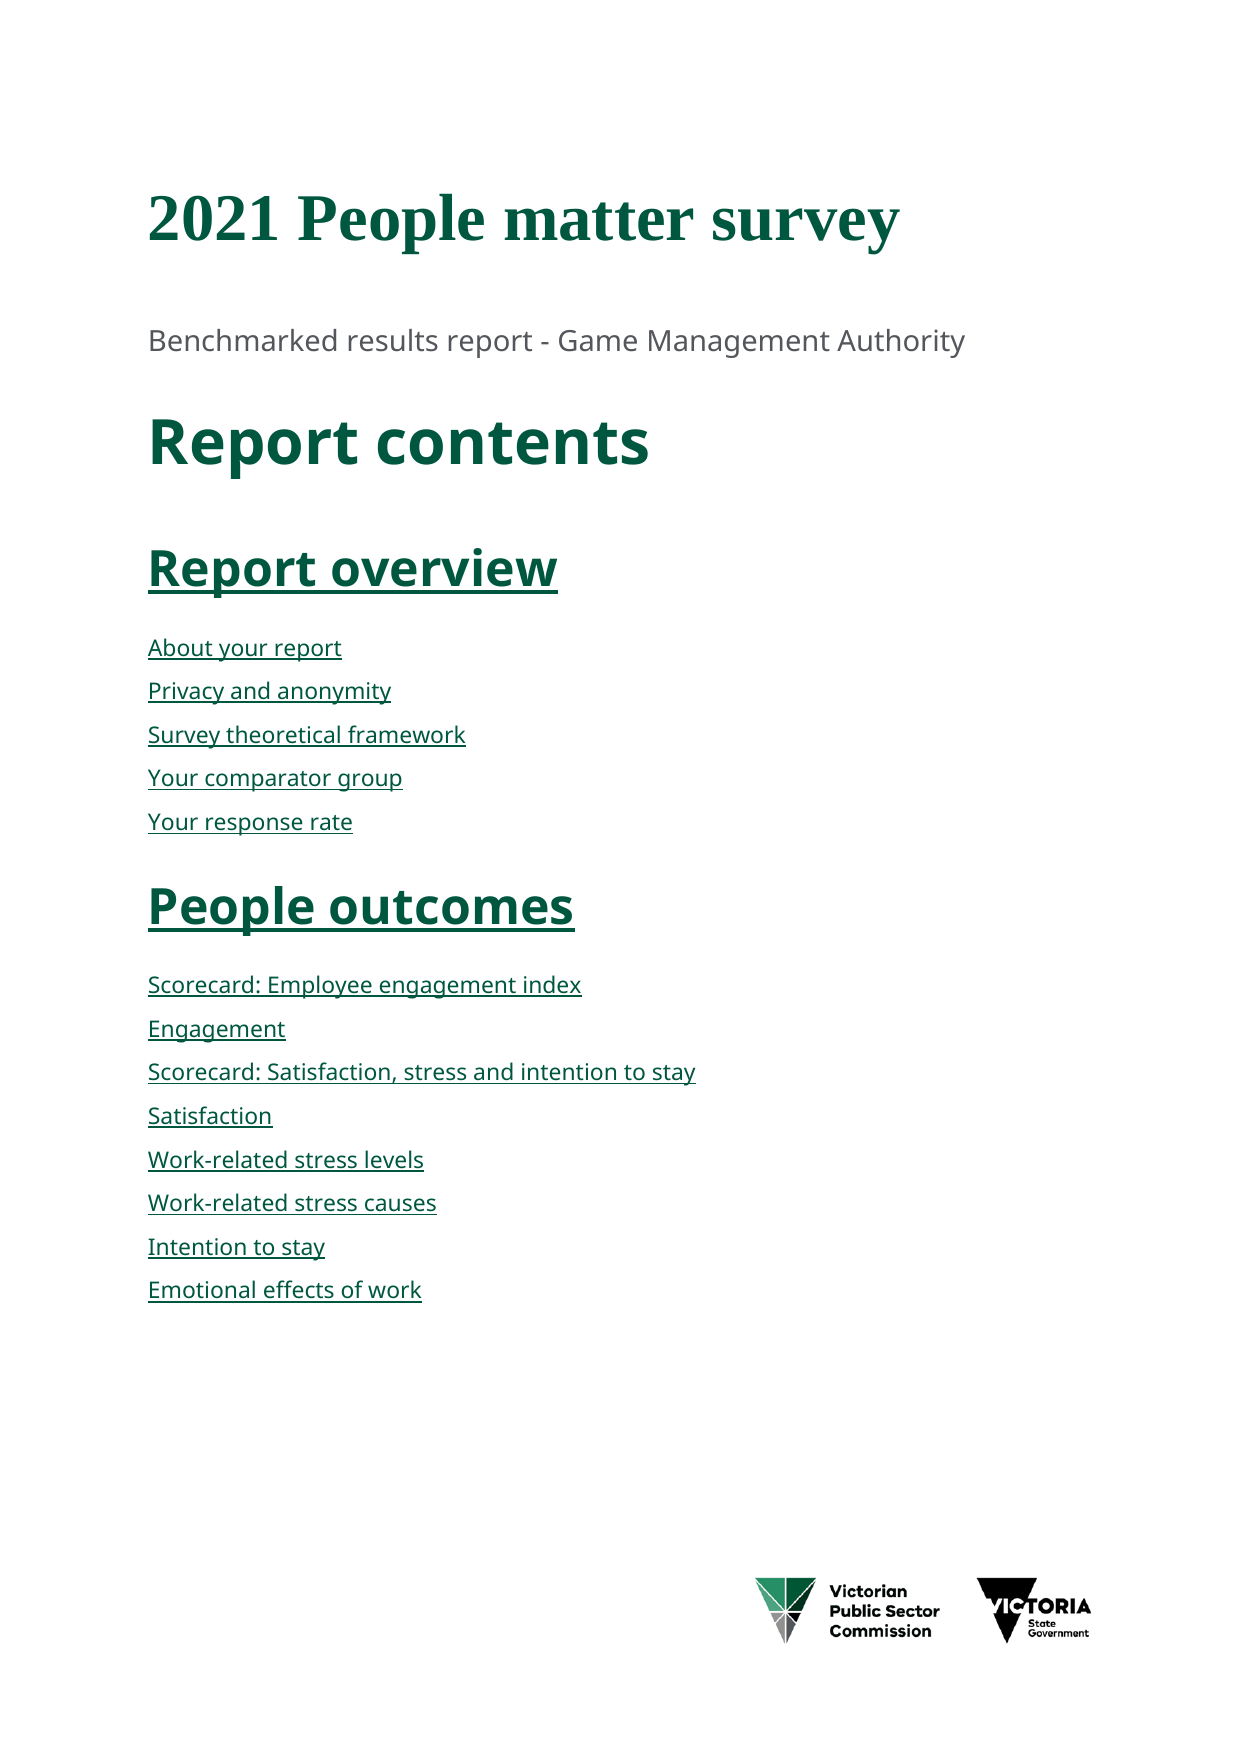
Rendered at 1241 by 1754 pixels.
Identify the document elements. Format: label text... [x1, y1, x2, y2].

text Scorecard: Satisfaction, stress and intention to stay [148, 1056, 1092, 1087]
text Work-related stress levels [148, 1143, 1092, 1175]
subtitle Report contents [148, 398, 1092, 483]
text Intention to stay [148, 1231, 1092, 1262]
text Scorecard: Employee engagement index [148, 969, 1092, 1000]
text Engagement [148, 1013, 1092, 1044]
subtitle People outcomes [148, 871, 1092, 939]
text Satisfaction [148, 1100, 1092, 1131]
text Emotional effects of work [148, 1274, 1092, 1306]
text Survey theoretical framework [148, 719, 1092, 750]
text Your response rate [148, 806, 1092, 837]
text About your report [148, 631, 1092, 663]
text Your comparator group [148, 762, 1092, 794]
text Work-related stress causes [148, 1187, 1092, 1218]
text Privacy and anonymity [148, 675, 1092, 706]
text Benchmarked results report - Game Management Authority [148, 321, 1092, 360]
subtitle Report overview [148, 533, 1092, 601]
picture [754, 1577, 1093, 1645]
title 2021 People matter survey [148, 178, 1092, 255]
